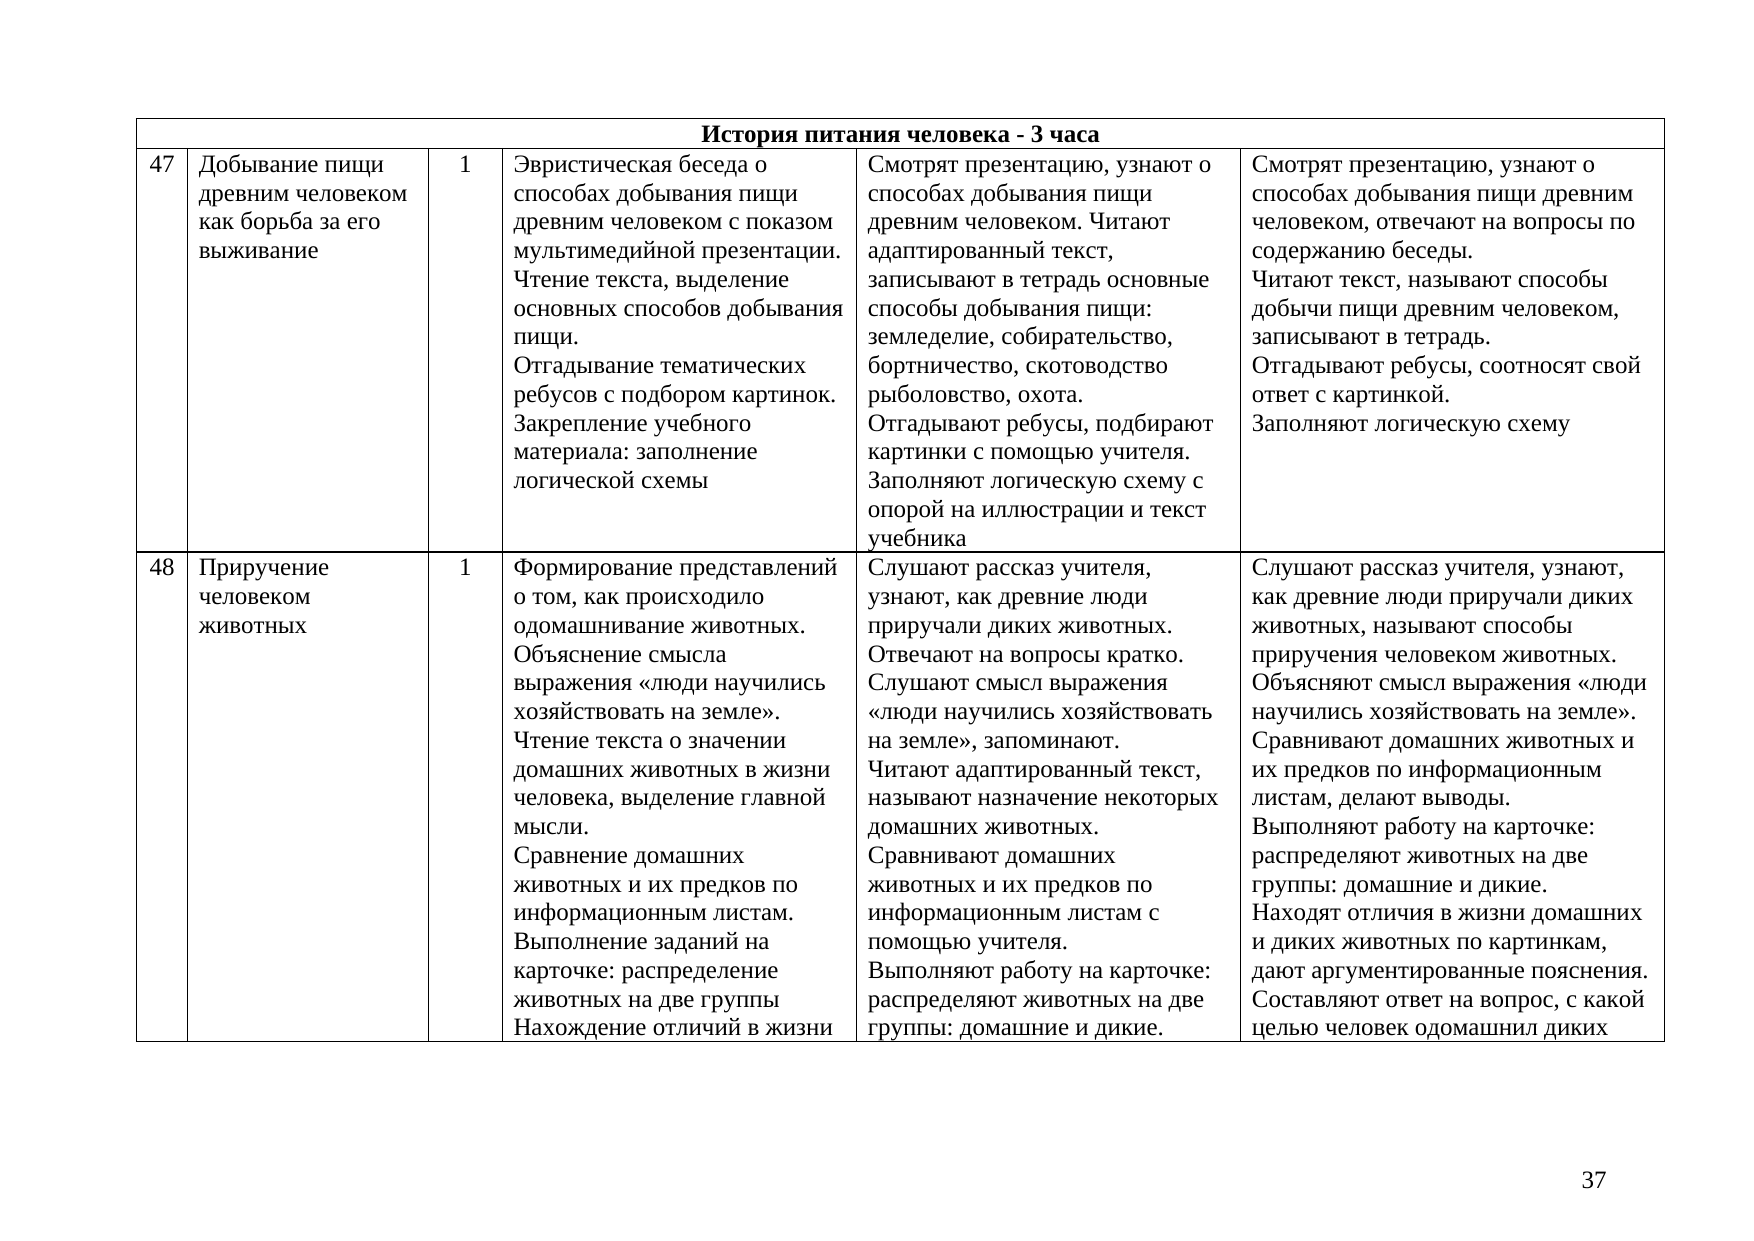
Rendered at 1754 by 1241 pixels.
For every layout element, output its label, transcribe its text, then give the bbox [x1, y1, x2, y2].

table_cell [503, 553, 856, 1041]
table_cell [1241, 553, 1664, 1041]
table_cell 48 [137, 553, 187, 1041]
table_cell 1 [429, 553, 502, 1041]
table_cell 47 [137, 149, 187, 551]
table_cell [857, 553, 1240, 1041]
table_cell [188, 553, 428, 1041]
table_header История питания человека - 3 часа [137, 119, 1664, 148]
table_cell Эвристическая беседа о способах добывания пищи древним человеком с показом мультимедийной презентации. Чтение текста, выделение основных способов добывания пищи. Отгадывание тематических ребусов с подбором картинок. Закрепление учебного материала: заполнение логической схемы [503, 149, 856, 551]
table_cell Смотрят презентацию, узнают о способах добывания пищи древним человеком, отвечают на вопросы по содержанию беседы. Читают текст, называют способы добычи пищи древним человеком, записывают в тетрадь. Отгадывают ребусы, соотносят свой ответ с картинкой. Заполняют логическую схему [1241, 149, 1664, 551]
table_cell Добывание пищи древним человеком как борьба за его выживание [188, 149, 428, 551]
table_cell 1 [429, 149, 502, 551]
table_cell Смотрят презентацию, узнают о способах добывания пищи древним человеком. Читают адаптированный текст, записывают в тетрадь основные способы добывания пищи: земледелие, собирательство, бортничество, скотоводство рыболовство, охота. Отгадывают ребусы, подбирают картинки с помощью учителя. Заполняют логическую схему с опорой на иллюстрации и текст учебника [857, 149, 1240, 551]
